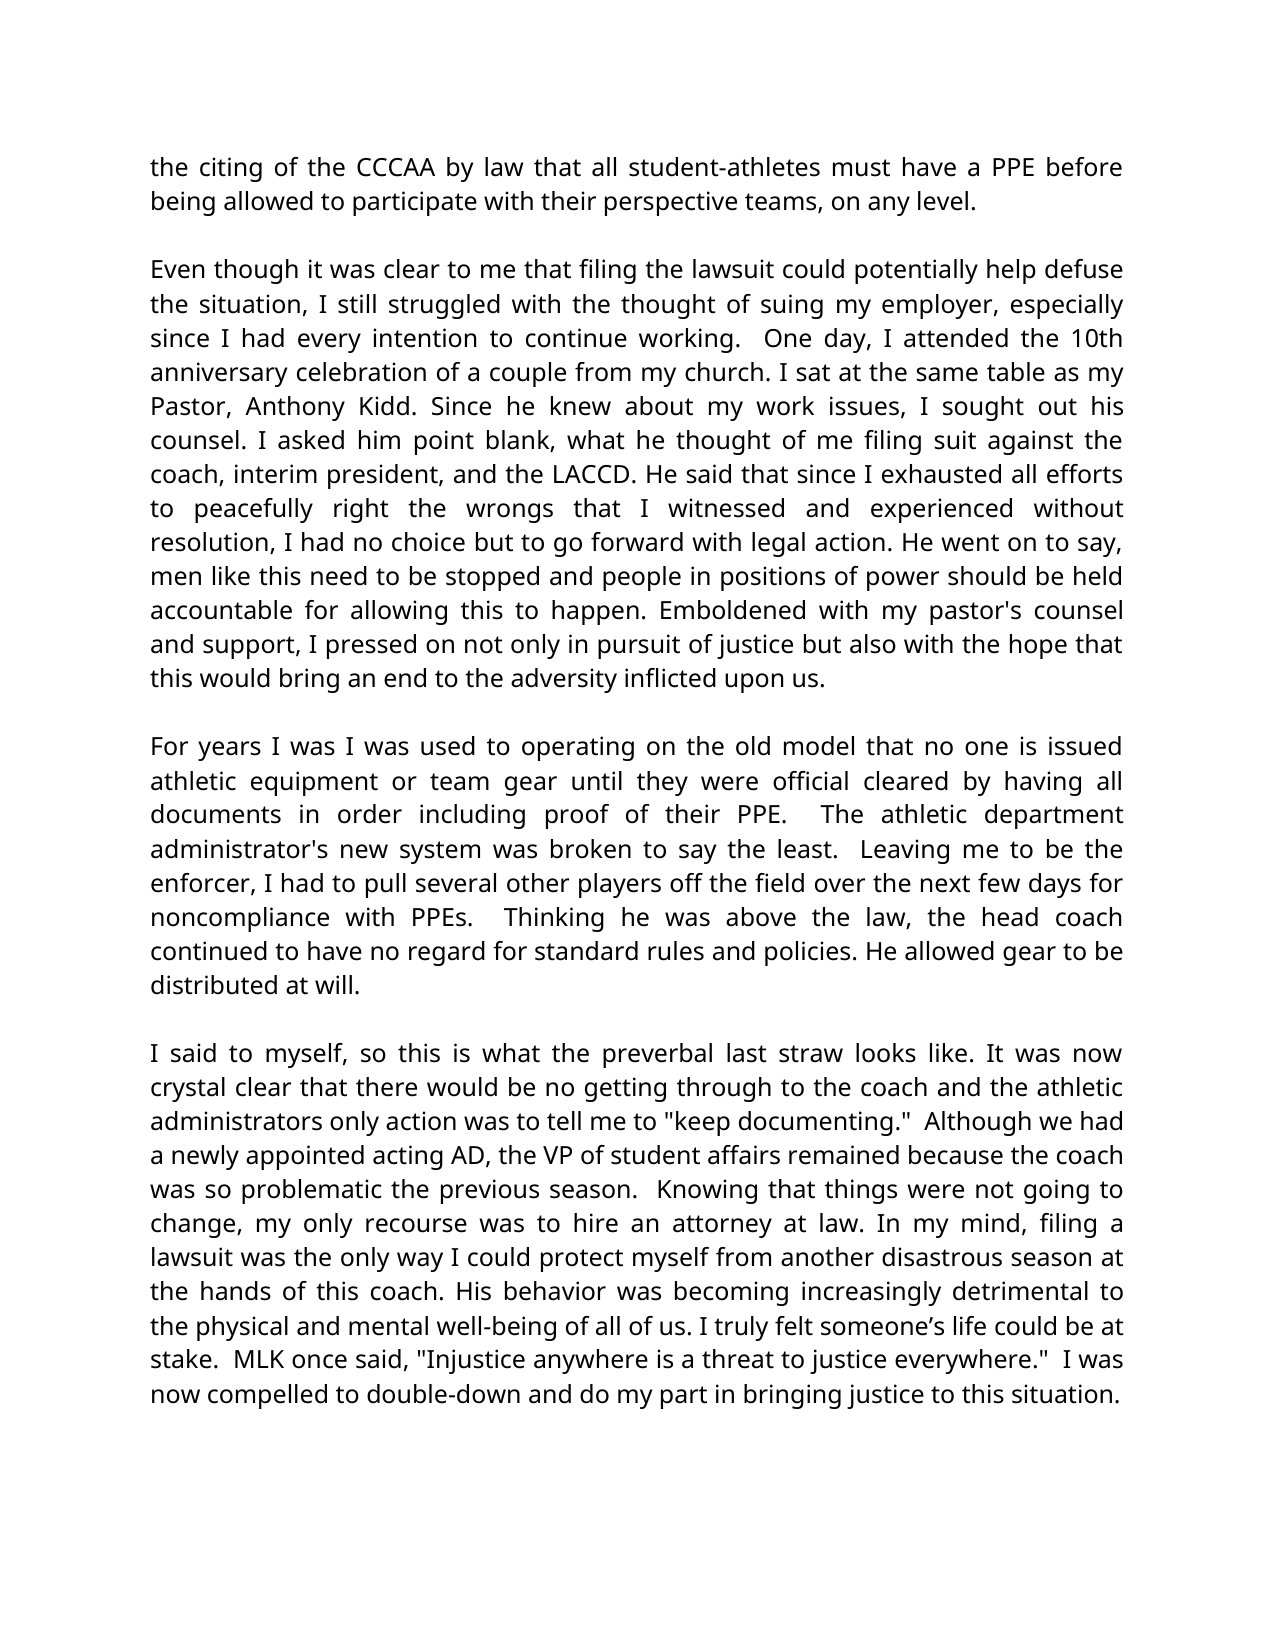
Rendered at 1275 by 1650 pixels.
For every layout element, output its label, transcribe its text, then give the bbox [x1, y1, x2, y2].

text For years I was I was used to operating on the old model that no one is issued athletic equipment or team gear until they were official cleared by having all documents in order including proof of their PPE. The athletic department administrator's new system was broken to say the least. Leaving me to be the enforcer, I had to pull several other players off the field over the next few days for noncompliance with PPEs. Thinking he was above the law, the head coach continued to have no regard for standard rules and policies. He allowed gear to be distributed at will. [150, 729, 1125, 1002]
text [150, 150, 1125, 218]
text Even though it was clear to me that filing the lawsuit could potentially help defuse the situation, I still struggled with the thought of suing my employer, especially since I had every intention to continue working. One day, I attended the 10th anniversary celebration of a couple from my church. I sat at the same table as my Pastor, Anthony Kidd. Since he knew about my work issues, I sought out his counsel. I asked him point blank, what he thought of me filing suit against the coach, interim president, and the LACCD. He said that since I exhausted all efforts to peacefully right the wrongs that I witnessed and experienced without resolution, I had no choice but to go forward with legal action. He went on to say, men like this need to be stopped and people in positions of power should be held accountable for allowing this to happen. Emboldened with my pastor's counsel and support, I pressed on not only in pursuit of justice but also with the hope that this would bring an end to the adversity inflicted upon us. [150, 252, 1125, 695]
text I said to myself, so this is what the preverbal last straw looks like. It was now crystal clear that there would be no getting through to the coach and the athletic administrators only action was to tell me to "keep documenting." Although we had a newly appointed acting AD, the VP of student affairs remained because the coach was so problematic the previous season. Knowing that things were not going to change, my only recourse was to hire an attorney at law. In my mind, filing a lawsuit was the only way I could protect myself from another disastrous season at the hands of this coach. His behavior was becoming increasingly detrimental to the physical and mental well-being of all of us. I truly felt someone’s life could be at stake. MLK once said, "Injustice anywhere is a threat to justice everywhere." I was now compelled to double-down and do my part in bringing justice to this situation. [150, 1036, 1125, 1410]
